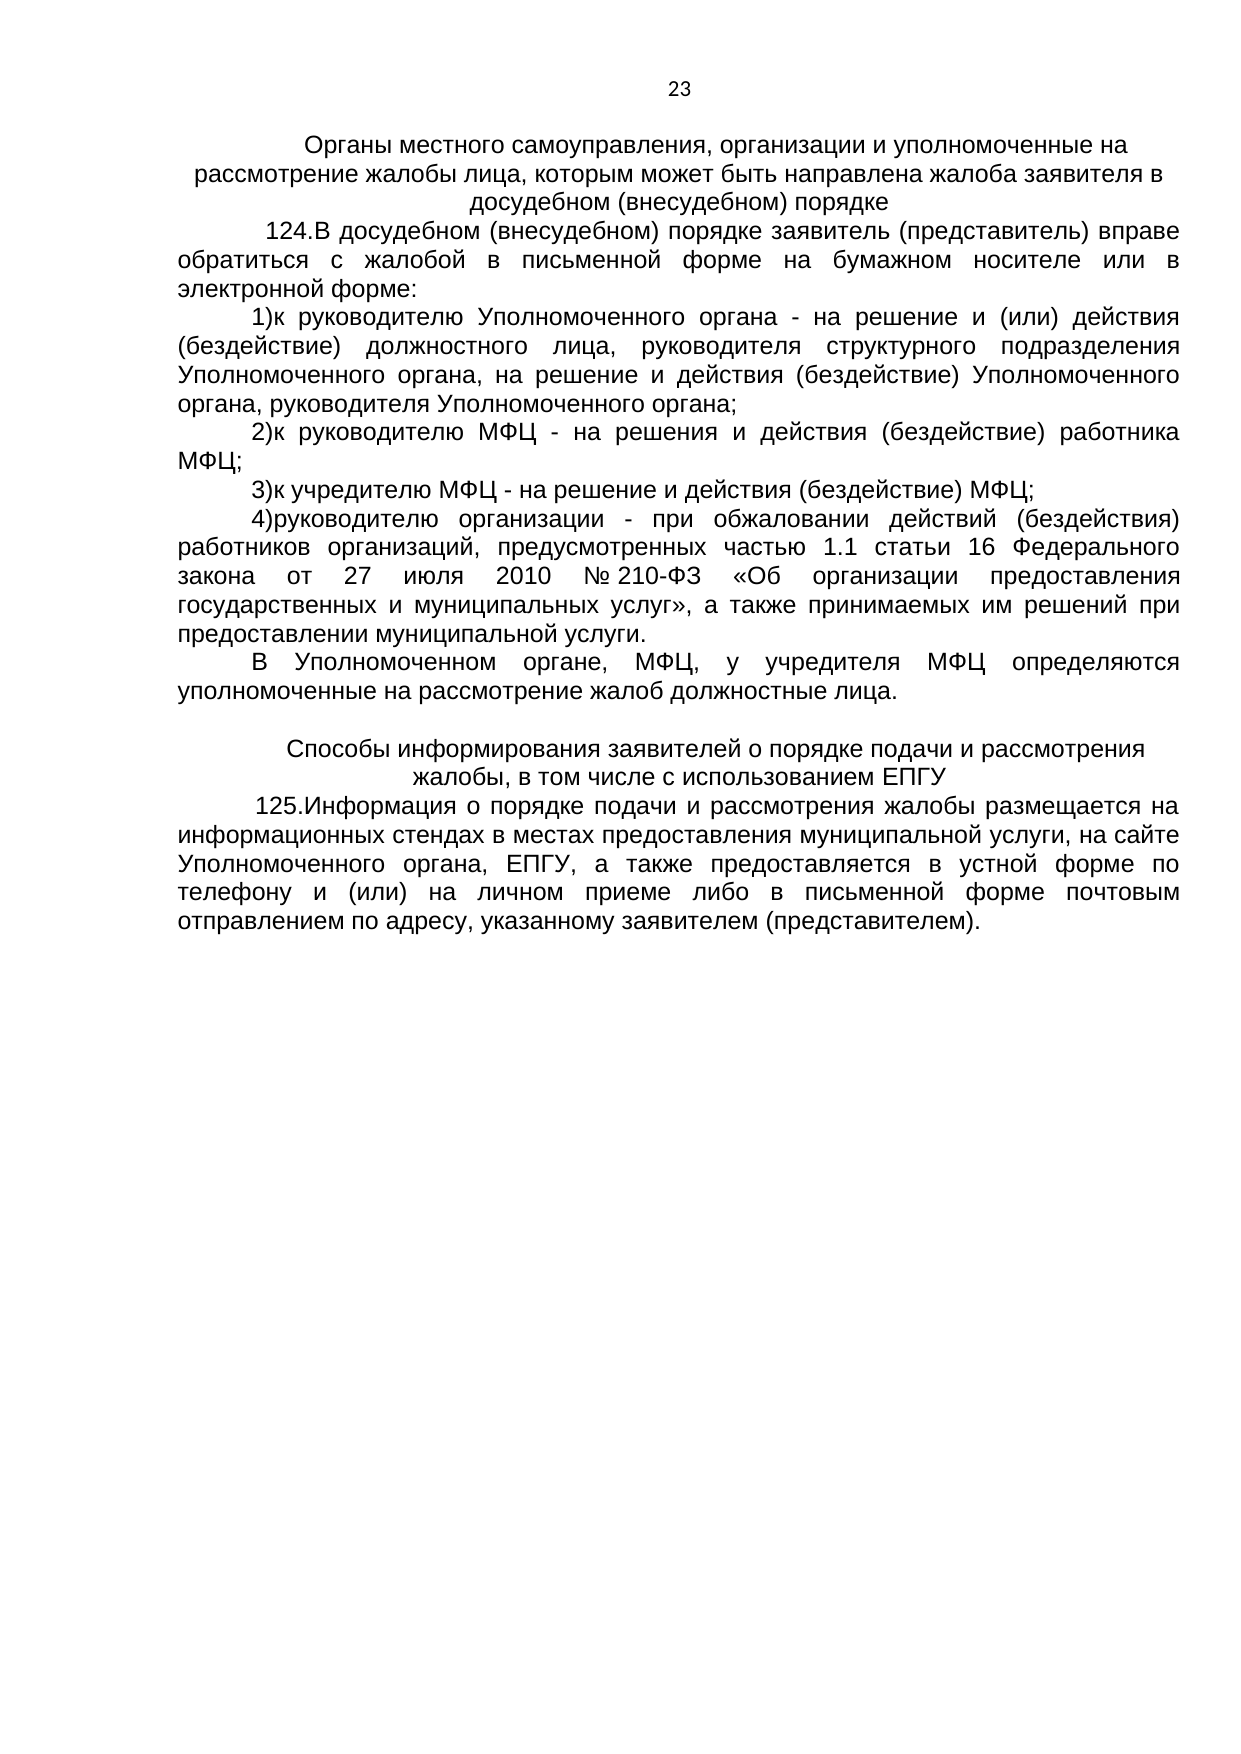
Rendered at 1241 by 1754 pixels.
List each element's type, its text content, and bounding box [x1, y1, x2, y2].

text 1)к руководителю Уполномоченного органа - на решение и (или) действия (бездействие) должностного лица, руководителя структурного подразделения Уполномоченного органа, на решение и действия (бездействие) Уполномоченного органа, руководителя Уполномоченного органа; [177, 302, 1181, 417]
text Способы информирования заявителей о порядке подачи и рассмотрения жалобы, в том числе с использованием ЕПГУ [177, 734, 1181, 791]
text 2)к руководителю МФЦ - на решения и действия (бездействие) работника МФЦ; [177, 417, 1181, 475]
text 3)к учредителю МФЦ - на решение и действия (бездействие) МФЦ; [177, 475, 1181, 504]
text 4)руководителю организации - при обжаловании действий (бездействия) работников организаций, предусмотренных частью 1.1 статьи 16 Федерального закона от 27 июля 2010 № 210-ФЗ «Об организации предоставления государственных и муниципальных услуг», а также принимаемых им решений при предоставлении муниципальной услуги. [177, 504, 1181, 647]
text 125.Информация о порядке подачи и рассмотрения жалобы размещается на информационных стендах в местах предоставления муниципальной услуги, на сайте Уполномоченного органа, ЕПГУ, а также предоставляется в устной форме по телефону и (или) на личном приеме либо в письменной форме почтовым отправлением по адресу, указанному заявителем (представителем). [177, 791, 1181, 935]
text В Уполномоченном органе, МФЦ, у учредителя МФЦ определяются уполномоченные на рассмотрение жалоб должностные лица. [177, 647, 1181, 705]
text Органы местного самоуправления, организации и уполномоченные на рассмотрение жалобы лица, которым может быть направлена жалоба заявителя в досудебном (внесудебном) порядке [177, 130, 1181, 216]
text 124.В досудебном (внесудебном) порядке заявитель (представитель) вправе обратиться с жалобой в письменной форме на бумажном носителе или в электронной форме: [177, 216, 1181, 302]
